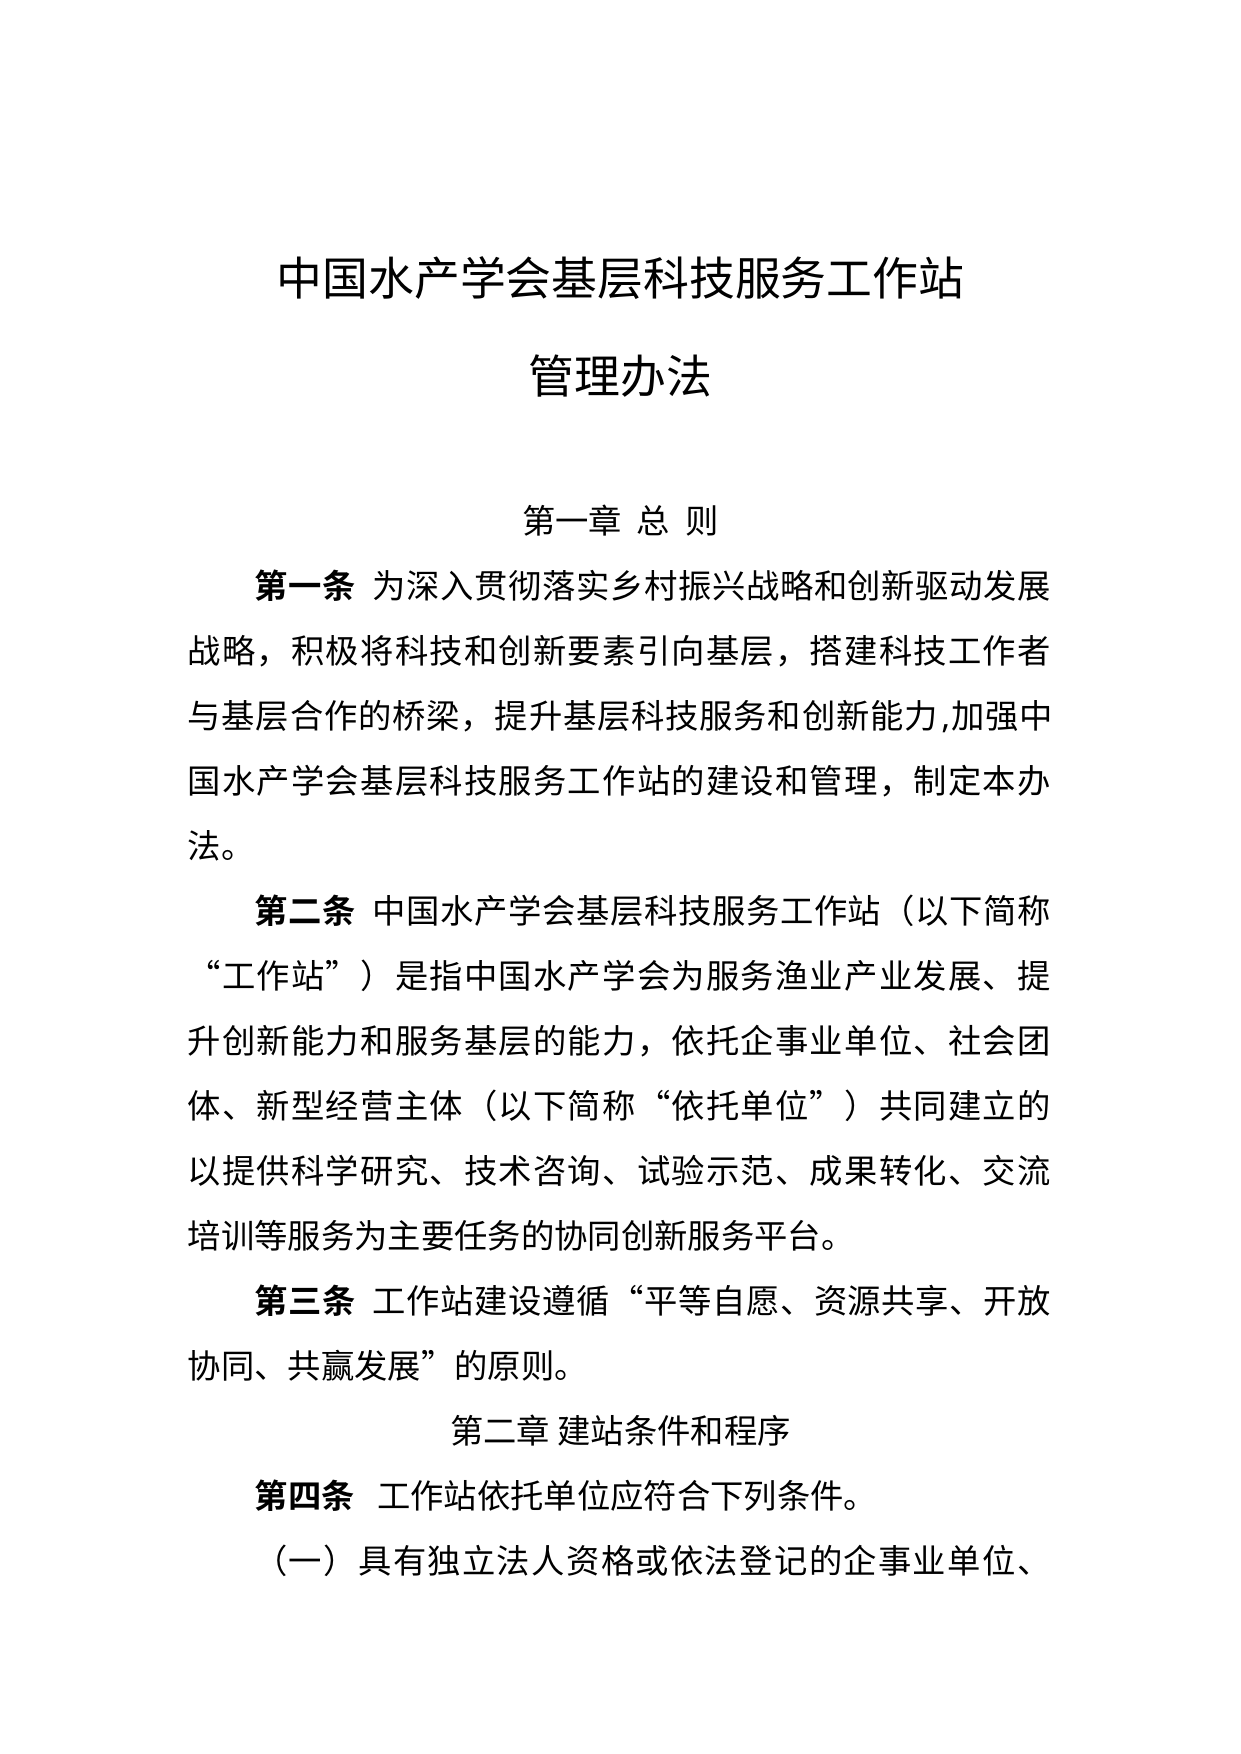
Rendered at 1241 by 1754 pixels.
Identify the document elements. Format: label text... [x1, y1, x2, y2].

text 第三条 工作站建设遵循“平等自愿、资源共享、开放协同、共赢发展”的原则。 [187, 1267, 1053, 1397]
text 管理办法 [187, 324, 1053, 422]
text 第二章 建站条件和程序 [187, 1397, 1053, 1462]
text 第二条 中国水产学会基层科技服务工作站（以下简称“工作站”）是指中国水产学会为服务渔业产业发展、提升创新能力和服务基层的能力，依托企事业单位、社会团体、新型经营主体（以下简称“依托单位”）共同建立的，以提供科学研究、技术咨询、试验示范、成果转化、交流培训等服务为主要任务的协同创新服务平台。 [187, 877, 1053, 1267]
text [187, 1527, 1053, 1592]
text 第一章 总 则 [187, 487, 1053, 552]
text 中国水产学会基层科技服务工作站 [187, 227, 1053, 324]
text 第一条 为深入贯彻落实乡村振兴战略和创新驱动发展战略，积极将科技和创新要素引向基层，搭建科技工作者与基层合作的桥梁，提升基层科技服务和创新能力,加强中国水产学会基层科技服务工作站的建设和管理，制定本办法。 [187, 552, 1053, 877]
text 第四条 工作站依托单位应符合下列条件。 [187, 1462, 1053, 1527]
